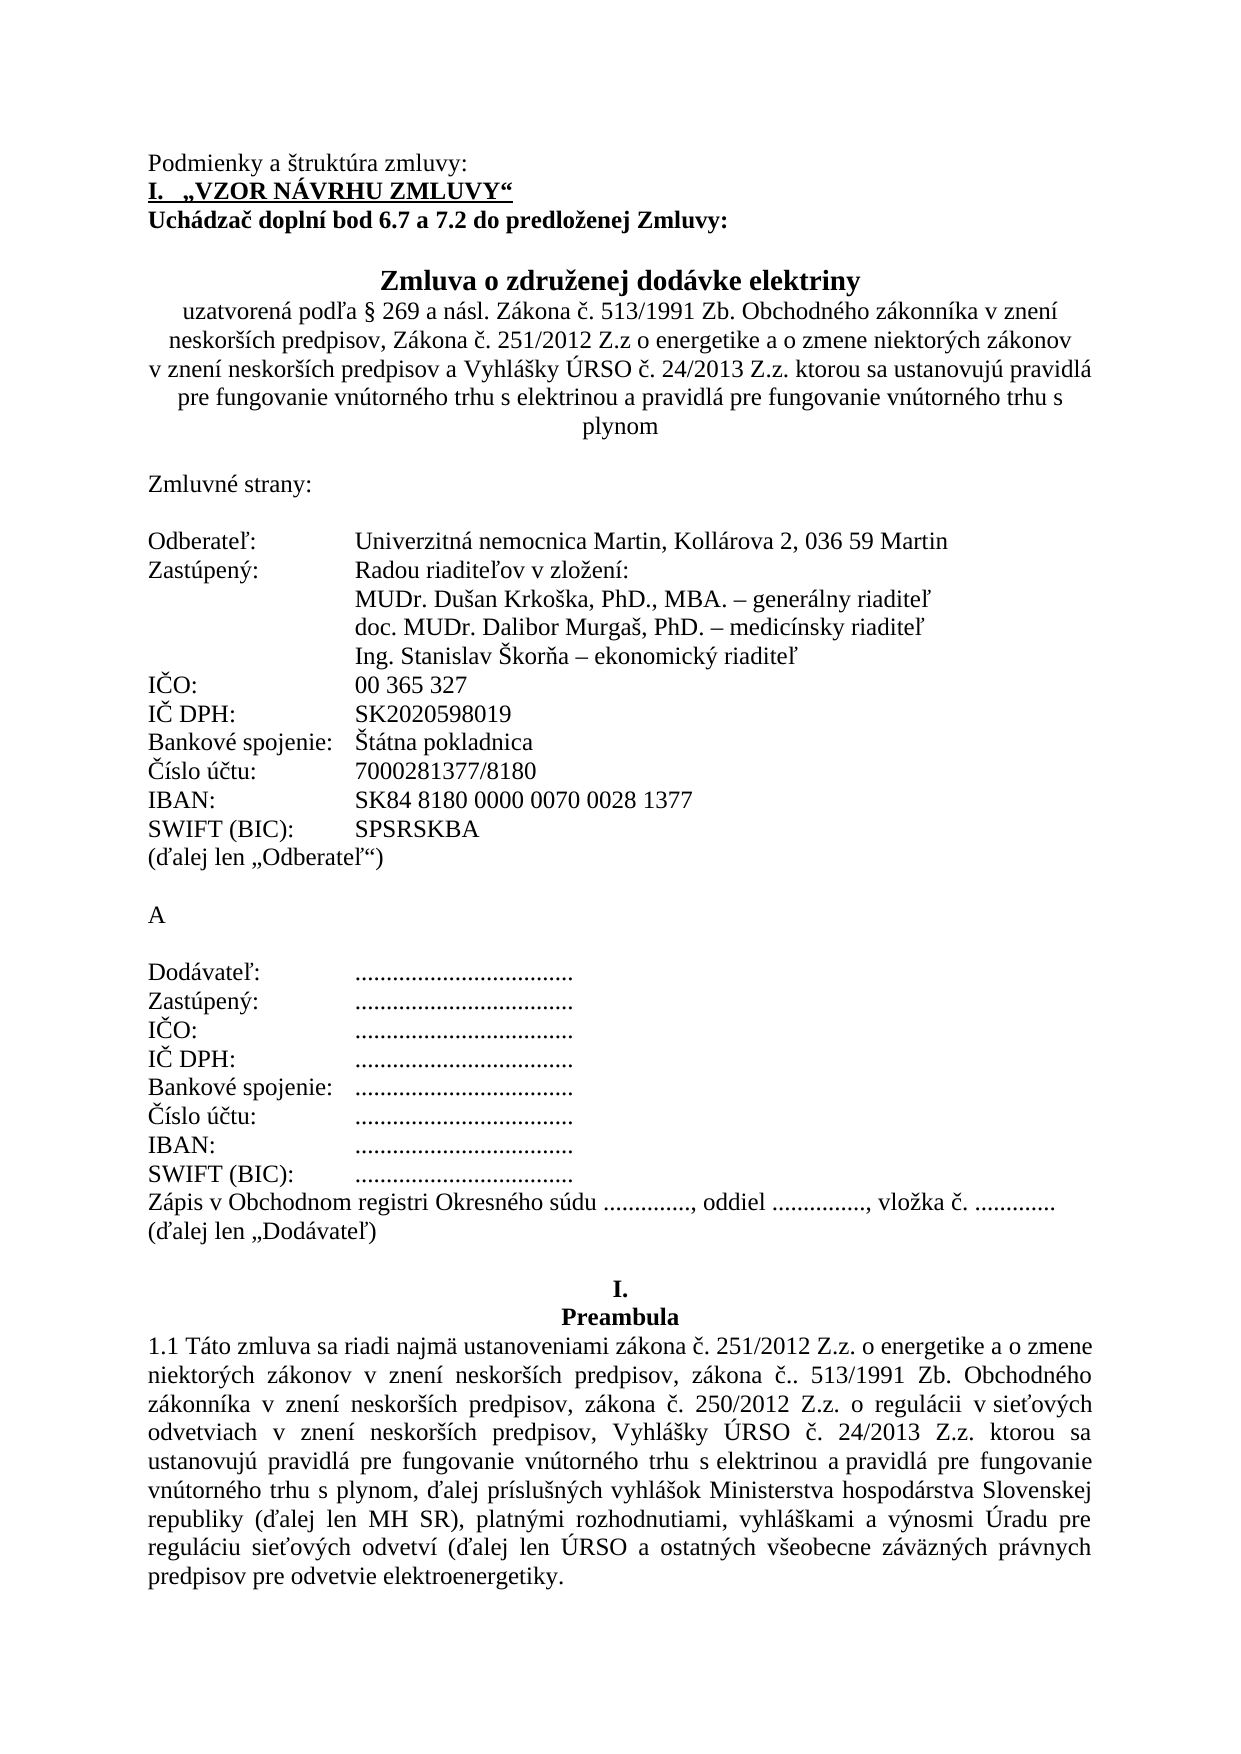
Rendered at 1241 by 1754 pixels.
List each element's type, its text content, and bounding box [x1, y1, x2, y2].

text Odberateľ: Univerzitná nemocnica Martin, Kollárova 2, 036 59 Martin [148, 526, 1092, 555]
text Dodávateľ: ................................... [148, 957, 1092, 986]
text Zastúpený: Radou riaditeľov v zložení: [148, 555, 1092, 584]
text Číslo účtu: 7000281377/8180 [148, 756, 1092, 785]
text I. „VZOR NÁVRHU ZMLUVY“ [148, 176, 1092, 205]
text Podmienky a štruktúra zmluvy: [148, 148, 1092, 176]
text MUDr. Dušan Krkoška, PhD., MBA. – generálny riaditeľ [148, 584, 1092, 612]
text Preambula [148, 1302, 1092, 1331]
text Číslo účtu: ................................... [148, 1101, 1092, 1130]
text Ing. Stanislav Škorňa – ekonomický riaditeľ [148, 641, 1092, 670]
text 1.1 Táto zmluva sa riadi najmä ustanoveniami zákona č. 251/2012 Z.z. o energetike a o zmene niektorých zákonov v znení neskorších predpisov, zákona č.. 513/1991 Zb. Obchodného zákonníka v znení neskorších predpisov, zákona č. 250/2012 Z.z. o regulácii v sieťových odvetviach v znení neskorších predpisov, Vyhlášky ÚRSO č. 24/2013 Z.z. ktorou sa ustanovujú pravidlá pre fungovanie vnútorného trhu s elektrinou a pravidlá pre fungovanie vnútorného trhu s plynom, ďalej príslušných vyhlášok Ministerstva hospodárstva Slovenskej republiky (ďalej len MH SR), platnými rozhodnutiami, vyhláškami a výnosmi Úradu pre reguláciu sieťových odvetví (ďalej len ÚRSO a ostatných všeobecne záväzných právnych predpisov pre odvetvie elektroenergetiky. [148, 1331, 1092, 1590]
text Zápis v Obchodnom registri Okresného súdu .............., oddiel ..............., vložka č. ............. [148, 1187, 1092, 1216]
text A [148, 900, 1092, 929]
text doc. MUDr. Dalibor Murgaš, PhD. – medicínsky riaditeľ [148, 612, 1092, 641]
text uzatvorená podľa § 269 a násl. Zákona č. 513/1991 Zb. Obchodného zákonníka v znení neskorších predpisov, Zákona č. 251/2012 Z.z o energetike a o zmene niektorých zákonov v znení neskorších predpisov a Vyhlášky ÚRSO č. 24/2013 Z.z. ktorou sa ustanovujú pravidlá pre fungovanie vnútorného trhu s elektrinou a pravidlá pre fungovanie vnútorného trhu s plynom [148, 296, 1092, 440]
text SWIFT (BIC): SPSRSKBA [148, 814, 1092, 842]
text IBAN: ................................... [148, 1130, 1092, 1159]
text I. [148, 1274, 1092, 1302]
text IČO: 00 365 327 [148, 670, 1092, 699]
text Uchádzač doplní bod 6.7 a 7.2 do predloženej Zmluvy: [148, 205, 1092, 234]
text IČO: ................................... [148, 1015, 1092, 1044]
text IBAN: SK84 8180 0000 0070 0028 1377 [148, 785, 1092, 814]
text Bankové spojenie: ................................... [148, 1072, 1092, 1101]
text IČ DPH: ................................... [148, 1044, 1092, 1072]
text (ďalej len „Odberateľ“) [148, 842, 1092, 871]
text IČ DPH: SK2020598019 [148, 699, 1092, 727]
text Zmluva o združenej dodávke elektriny [148, 263, 1092, 296]
text (ďalej len „Dodávateľ) [148, 1216, 1092, 1245]
text SWIFT (BIC): ................................... [148, 1159, 1092, 1187]
text Zastúpený: ................................... [148, 986, 1092, 1015]
text Bankové spojenie: Štátna pokladnica [148, 727, 1092, 756]
text Zmluvné strany: [148, 469, 1092, 497]
